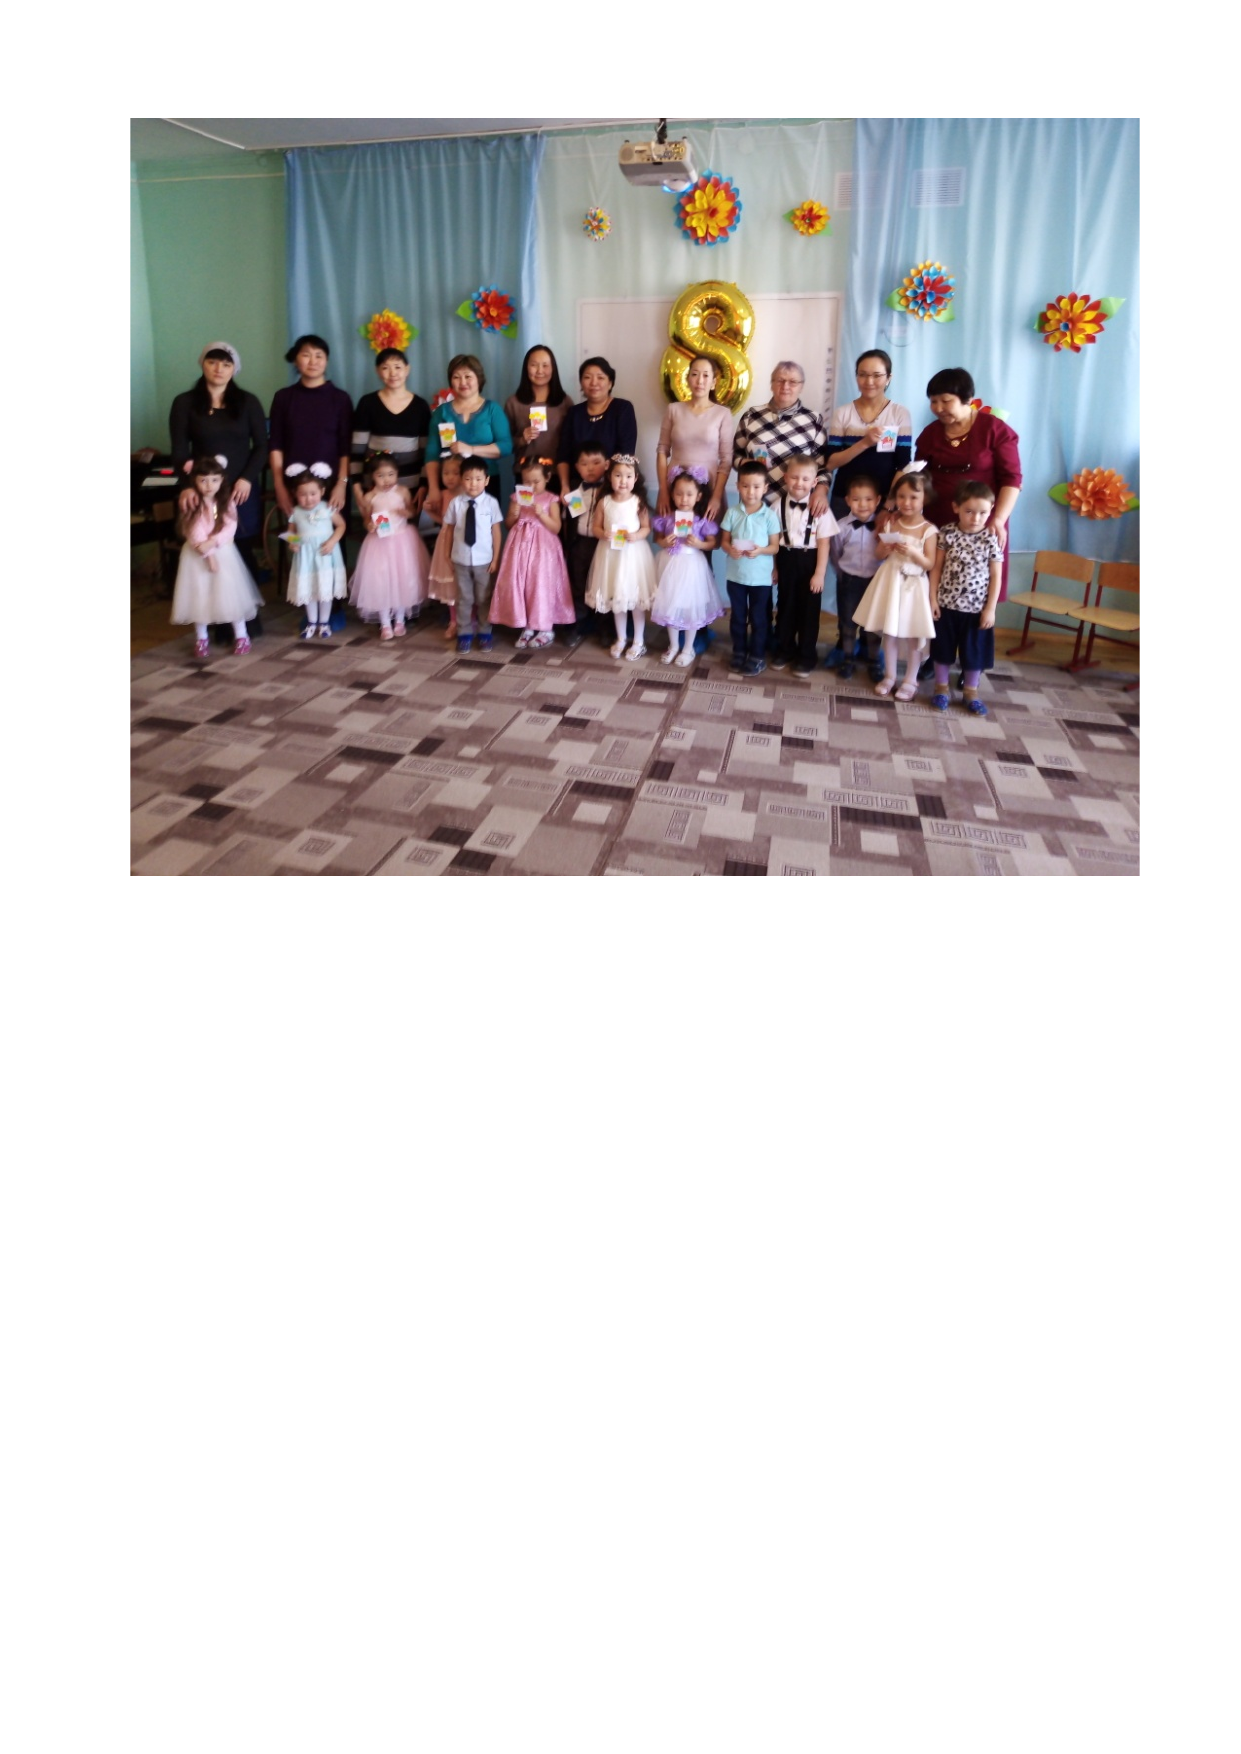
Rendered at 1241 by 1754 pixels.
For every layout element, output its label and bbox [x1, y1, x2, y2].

picture [130, 118, 1140, 876]
